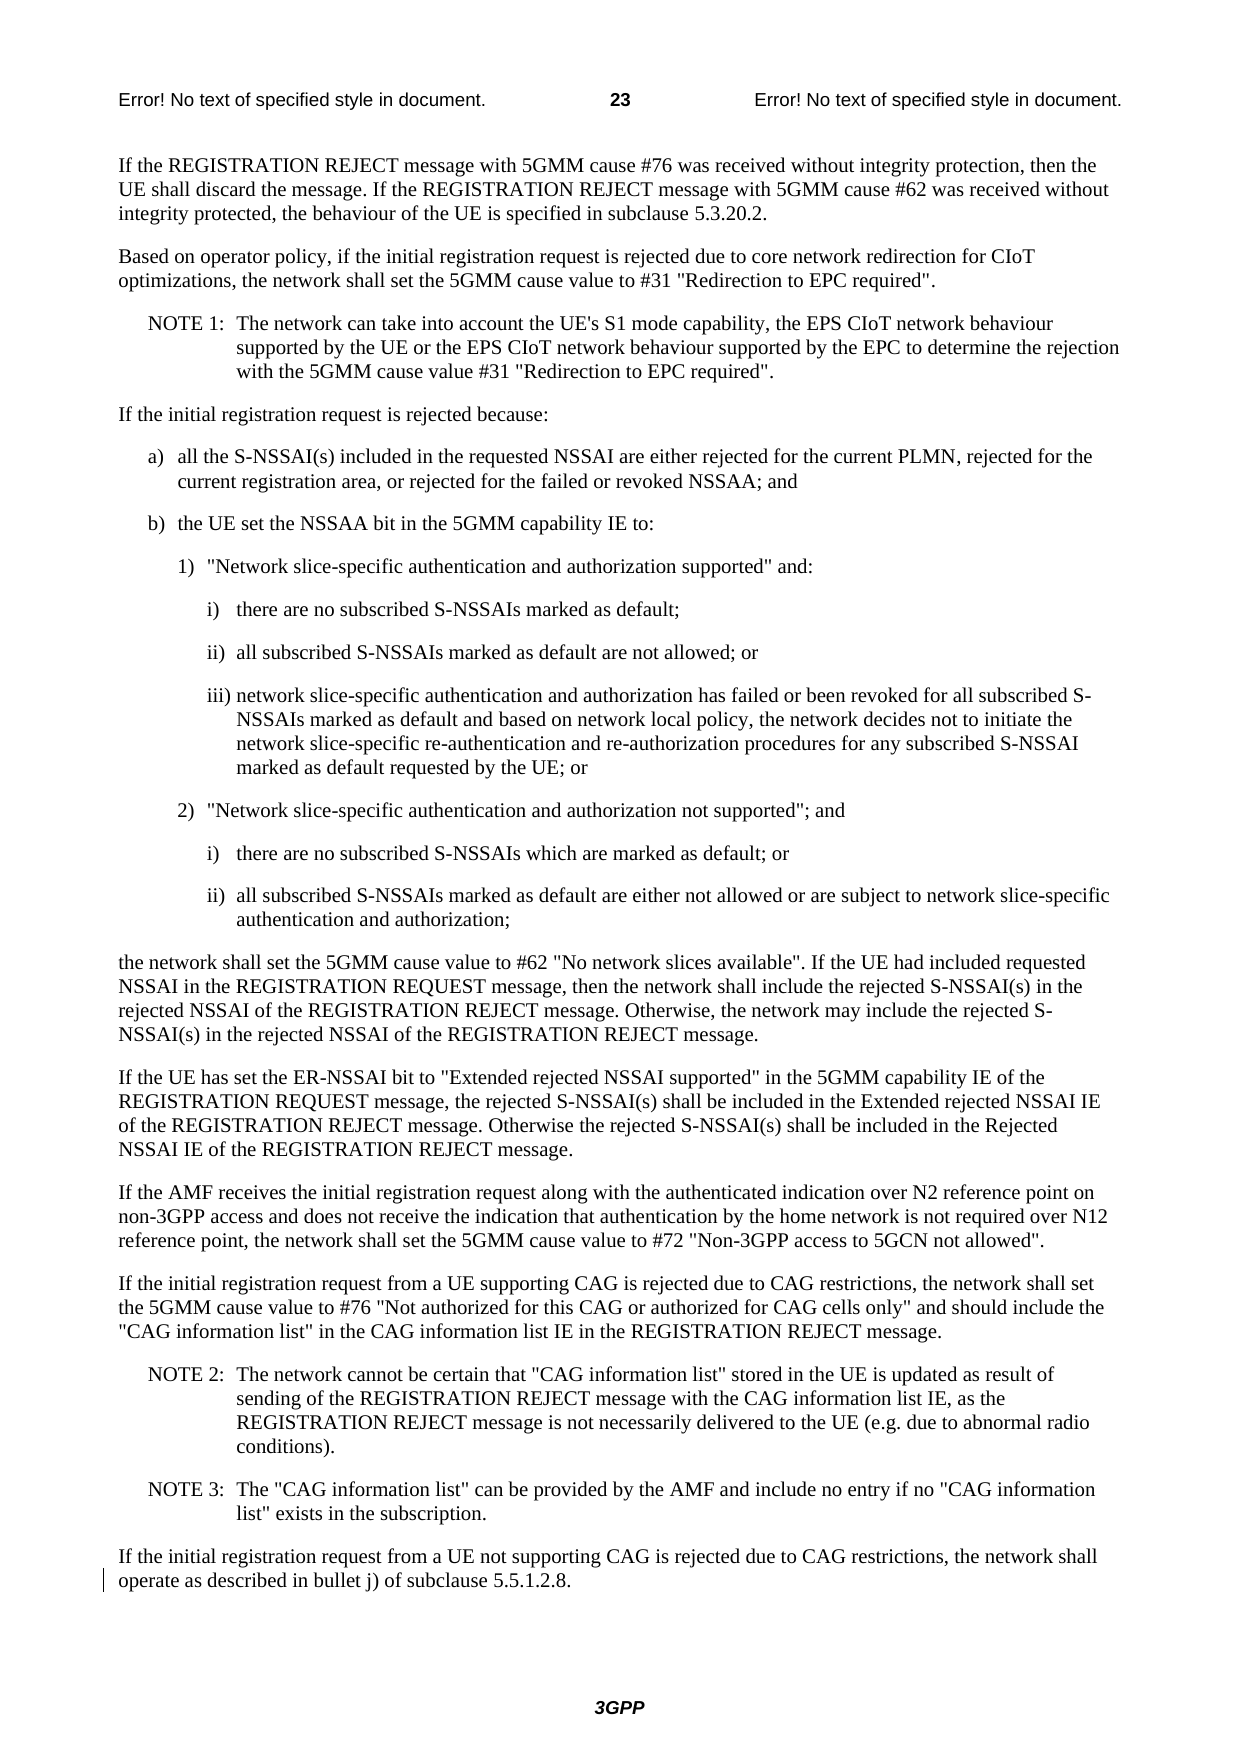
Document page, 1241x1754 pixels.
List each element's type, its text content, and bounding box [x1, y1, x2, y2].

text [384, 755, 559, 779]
text Based on operator policy, if the initial registration request is rejected due to core network redirection for CIoT optimizations, the network shall set the 5GMM cause value to #31 "Redirection to EPC required". [118, 244, 1122, 292]
text NOTE 3: The "CAG information list" can be provided by the AMF and include no entry if no "CAG information list" exists in the subscription. [148, 1477, 1122, 1525]
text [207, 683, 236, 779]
text i) there are no subscribed S-NSSAIs marked as default; [207, 597, 1122, 621]
text If the initial registration request from a UE supporting CAG is rejected due to CAG restrictions, the network shall set the 5GMM cause value to #76 "Not authorized for this CAG or authorized for CAG cells only" and should include the "CAG information list" in the CAG information list IE in the REGISTRATION REJECT message. [118, 1271, 1122, 1343]
text If the REGISTRATION REJECT message with 5GMM cause #76 was received without integrity protection, then the UE shall discard the message. If the REGISTRATION REJECT message with 5GMM cause #62 was received without integrity protected, the behaviour of the UE is specified in subclause 5.3.20.2. [118, 153, 1122, 225]
text the network shall set the 5GMM cause value to #62 "No network slices available". If the UE had included requested NSSAI in the REGISTRATION REQUEST message, then the network shall include the rejected S-NSSAI(s) in the rejected NSSAI of the REGISTRATION REJECT message. Otherwise, the network may include the rejected S-NSSAI(s) in the rejected NSSAI of the REGISTRATION REJECT message. [118, 950, 1122, 1046]
text 2) "Network slice-specific authentication and authorization not supported"; and [177, 798, 1122, 822]
text 1) "Network slice-specific authentication and authorization supported" and: [177, 554, 1122, 578]
text ii) all subscribed S-NSSAIs marked as default are either not allowed or are subject to network slice-specific authentication and authorization; [207, 883, 1122, 931]
text b) the UE set the NSSAA bit in the 5GMM capability IE to: [148, 511, 1122, 535]
text If the initial registration request is rejected because: [118, 402, 1122, 426]
text NOTE 1: The network can take into account the UE's S1 mode capability, the EPS CIoT network behaviour supported by the UE or the EPS CIoT network behaviour supported by the EPC to determine the rejection with the 5GMM cause value #31 "Redirection to EPC required". [148, 311, 1122, 383]
text If the AMF receives the initial registration request along with the authenticated indication over N2 reference point on non-3GPP access and does not receive the indication that authentication by the home network is not required over N12 reference point, the network shall set the 5GMM cause value to #72 "Non-3GPP access to 5GCN not allowed". [118, 1180, 1122, 1252]
text If the initial registration request from a UE not supporting CAG is rejected due to CAG restrictions, the network shall operate as described in bullet j) of subclause 5.5.1.2.8. [118, 1544, 1122, 1592]
text iii) network slice-specific authentication and authorization has failed or been revoked for all subscribed S-NSSAIs marked as default and based on network local policy, the network decides not to initiate the network slice-specific re-authentication and re-authorization procedures for any subscribed S-NSSAI marked as default requested by the UE; or [587, 683, 1122, 779]
text If the UE has set the ER-NSSAI bit to "Extended rejected NSSAI supported" in the 5GMM capability IE of the REGISTRATION REQUEST message, the rejected S-NSSAI(s) shall be included in the Extended rejected NSSAI IE of the REGISTRATION REJECT message. Otherwise the rejected S-NSSAI(s) shall be included in the Rejected NSSAI IE of the REGISTRATION REJECT message. [118, 1065, 1122, 1161]
text i) there are no subscribed S-NSSAIs which are marked as default; or [207, 840, 1122, 864]
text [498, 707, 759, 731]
text ii) all subscribed S-NSSAIs marked as default are not allowed; or [207, 640, 1122, 664]
text NOTE 2: The network cannot be certain that "CAG information list" stored in the UE is updated as result of sending of the REGISTRATION REJECT message with the CAG information list IE, as the REGISTRATION REJECT message is not necessarily delivered to the UE (e.g. due to abnormal radio conditions). [148, 1362, 1122, 1458]
text a) all the S-NSSAI(s) included in the requested NSSAI are either rejected for the current PLMN, rejected for the current registration area, or rejected for the failed or revoked NSSAA; and [148, 444, 1122, 493]
